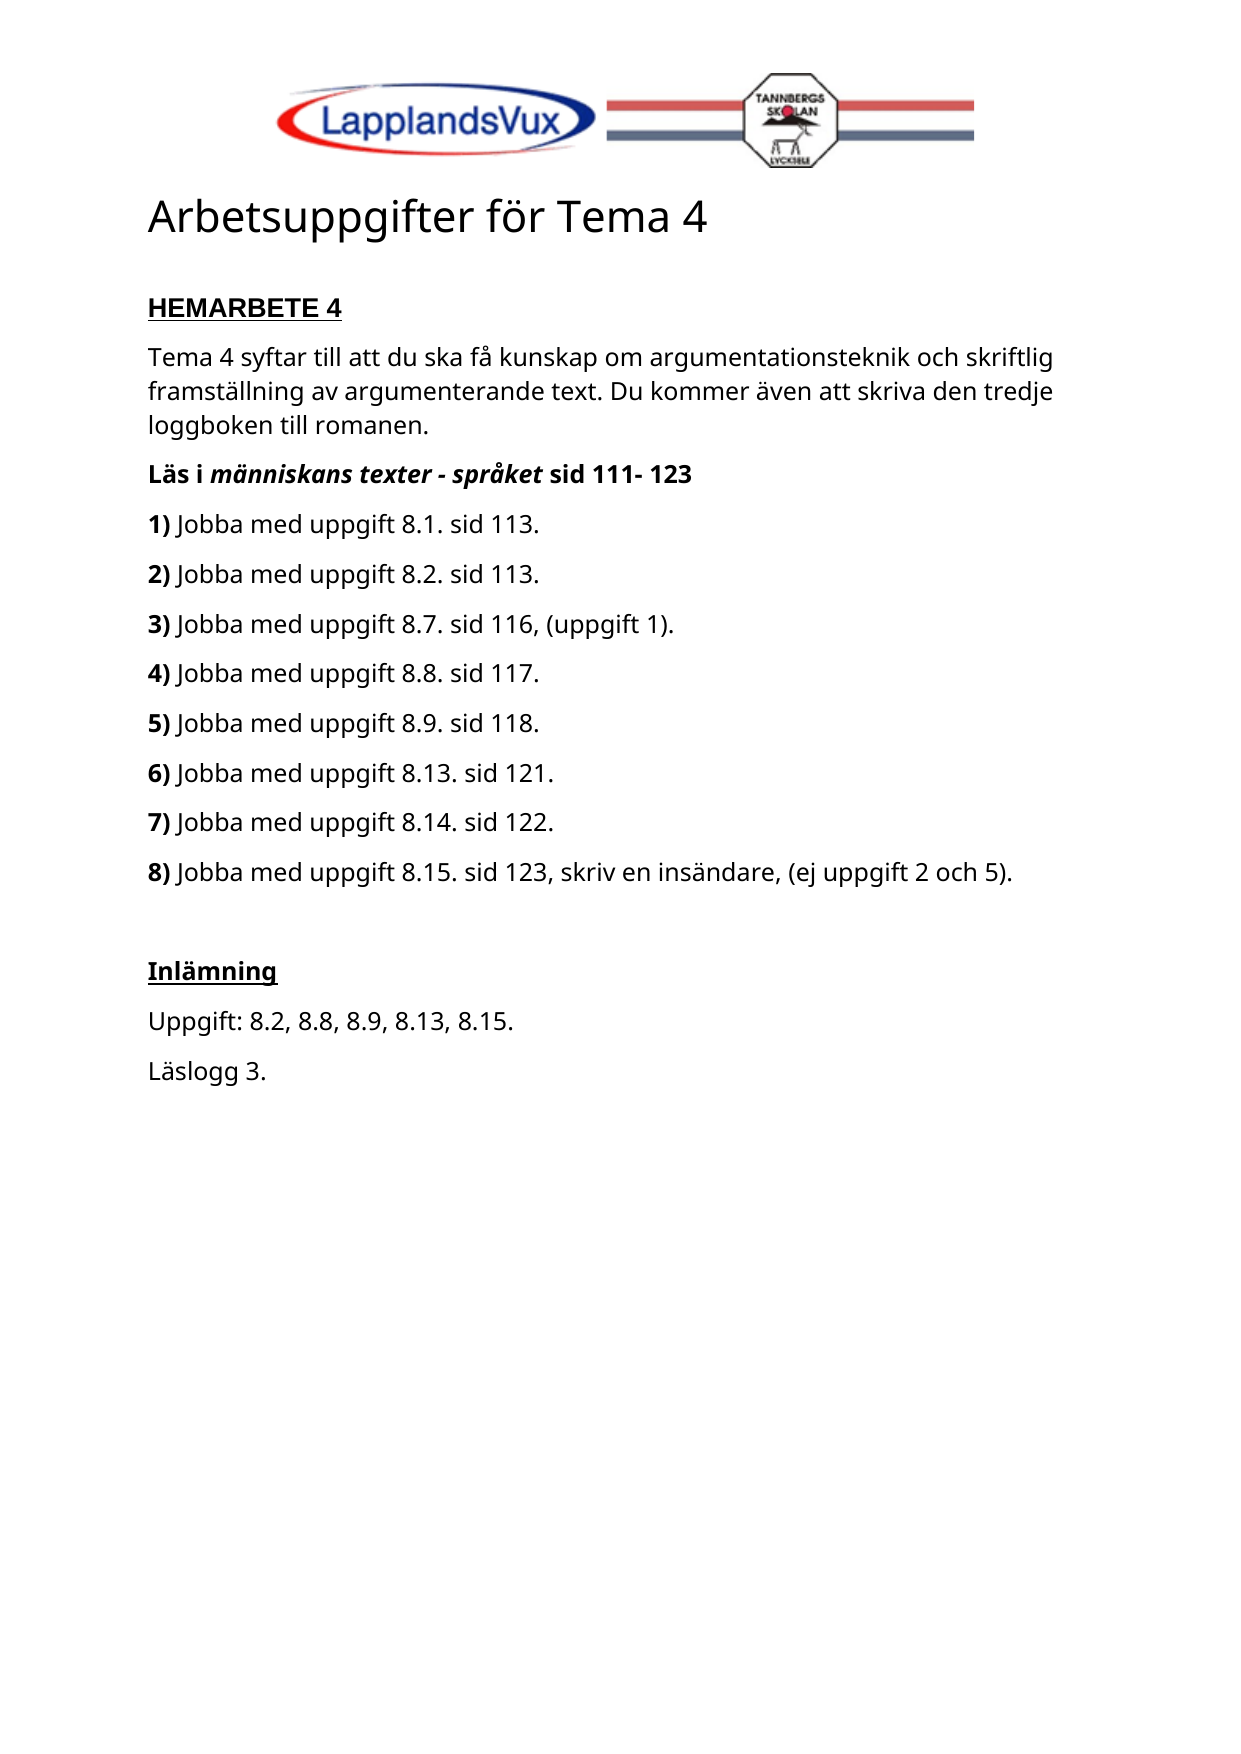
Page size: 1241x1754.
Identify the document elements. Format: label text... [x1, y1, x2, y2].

text 2) Jobba med uppgift 8.2. sid 113. [148, 557, 1093, 591]
text Inlämning [148, 954, 1093, 988]
text 7) Jobba med uppgift 8.14. sid 122. [148, 805, 1093, 839]
text 1) Jobba med uppgift 8.1. sid 113. [148, 507, 1093, 541]
text Läs i människans texter - språket sid 111- 123 [148, 457, 1093, 491]
text Arbetsuppgifter för Tema 4 [148, 183, 1093, 246]
text Uppgift: 8.2, 8.8, 8.9, 8.13, 8.15. [148, 1004, 1093, 1038]
text 5) Jobba med uppgift 8.9. sid 118. [148, 706, 1093, 740]
text Läslogg 3. [148, 1053, 1093, 1087]
text 8) Jobba med uppgift 8.15. sid 123, skriv en insändare, (ej uppgift 2 och 5). [148, 855, 1093, 889]
text Tema 4 syftar till att du ska få kunskap om argumentationsteknik och skriftlig framställning av argumenterande text. Du kommer även att skriva den tredje loggboken till romanen. [148, 339, 1093, 442]
text 4) Jobba med uppgift 8.8. sid 117. [148, 656, 1093, 690]
text 3) Jobba med uppgift 8.7. sid 116, (uppgift 1). [148, 606, 1093, 640]
picture [266, 73, 975, 168]
text HEMARBETE 4 [148, 261, 1093, 324]
text 6) Jobba med uppgift 8.13. sid 121. [148, 755, 1093, 789]
